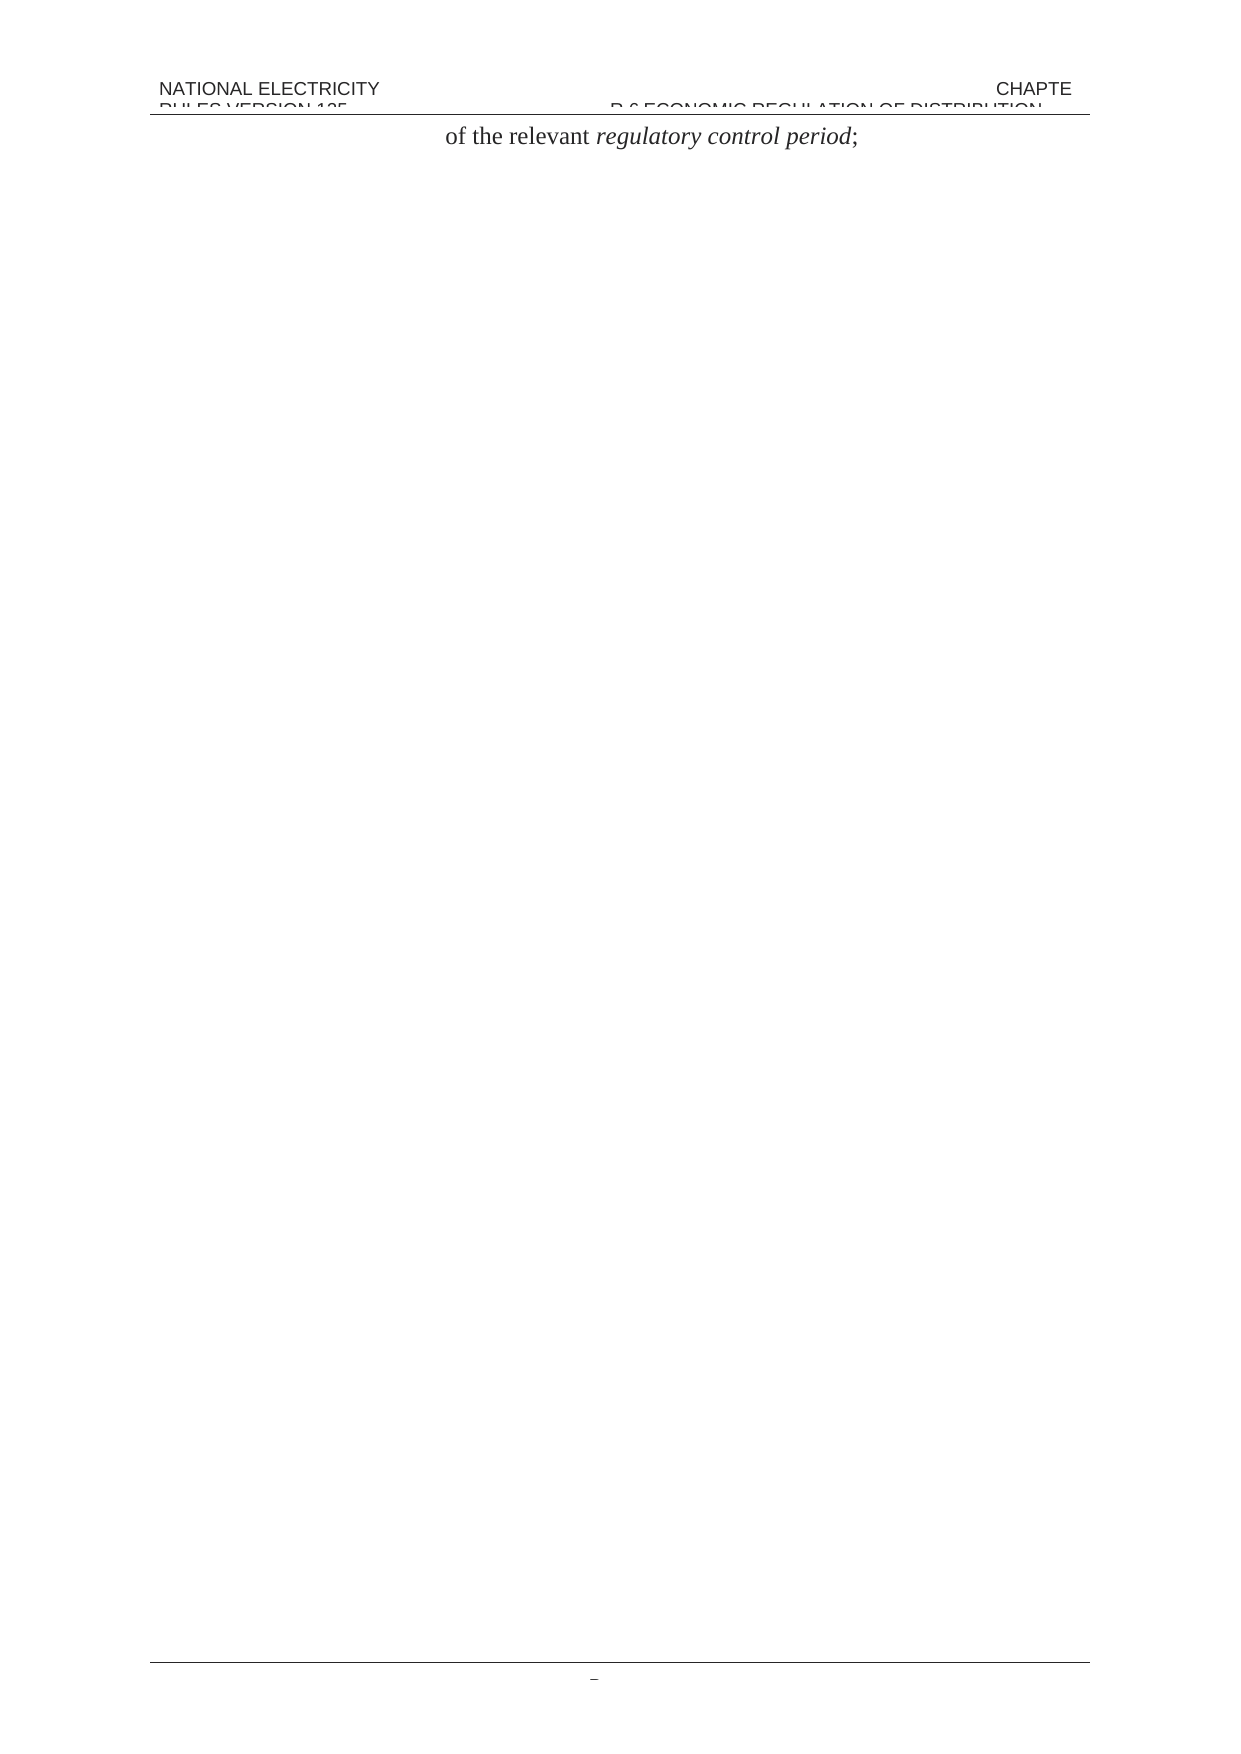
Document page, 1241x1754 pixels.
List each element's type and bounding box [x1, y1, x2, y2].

list [386, 121, 1091, 149]
